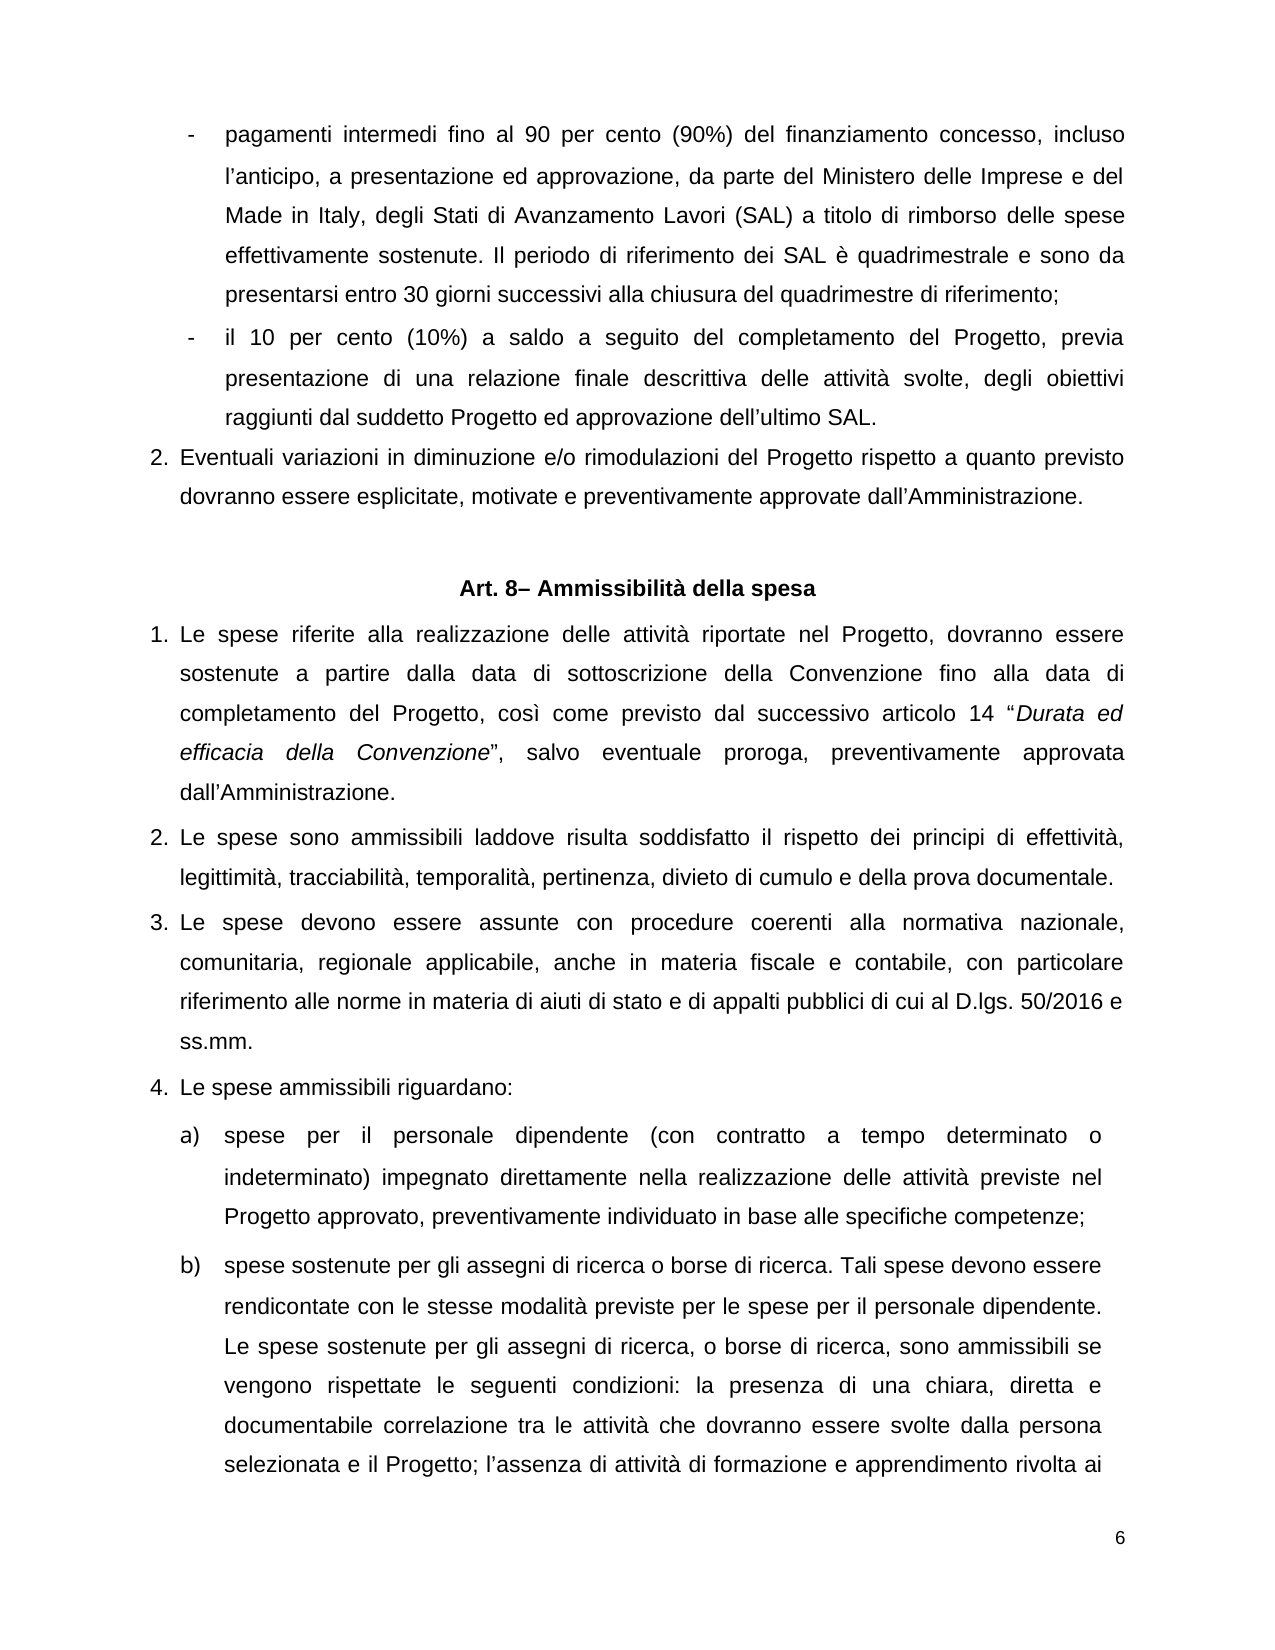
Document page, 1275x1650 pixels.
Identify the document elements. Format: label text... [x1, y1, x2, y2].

text Art. 8– Ammissibilità della spesa [150, 575, 1125, 601]
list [179, 1249, 1103, 1477]
list spese per il personale dipendente (con contratto a tempo determinato o indeterminato) impegnato direttamente nella realizzazione delle attività previste nel Progetto approvato, preventivamente individuato in base alle specifiche competenze; [179, 1119, 1103, 1229]
list Le spese sono ammissibili laddove risulta soddisfatto il rispetto dei principi di effettività, legittimità, tracciabilità, temporalità, pertinenza, divieto di cumulo e della prova documentale. [150, 824, 1125, 890]
list Le spese riferite alla realizzazione delle attività riportate nel Progetto, dovranno essere sostenute a partire dalla data di sottoscrizione della Convenzione fino alla data di completamento del Progetto, così come previsto dal successivo articolo 14 “Durata ed efficacia della Convenzione”, salvo eventuale proroga, preventivamente approvata dall’Amministrazione. [150, 621, 1125, 805]
list pagamenti intermedi fino al 90 per cento (90%) del finanziamento concesso, incluso l’anticipo, a presentazione ed approvazione, da parte del Ministero delle Imprese e del Made in Italy, degli Stati di Avanzamento Lavori (SAL) a titolo di rimborso delle spese effettivamente sostenute. Il periodo di riferimento dei SAL è quadrimestrale e sono da presentarsi entro 30 giorni successivi alla chiusura del quadrimestre di riferimento; [187, 118, 1125, 307]
list Eventuali variazioni in diminuzione e/o rimodulazioni del Progetto rispetto a quanto previsto dovranno essere esplicitate, motivate e preventivamente approvate dall’Amministrazione. [150, 444, 1125, 510]
list Le spese ammissibili riguardano: [150, 1073, 1125, 1100]
list il 10 per cento (10%) a saldo a seguito del completamento del Progetto, previa presentazione di una relazione finale descrittiva delle attività svolte, degli obiettivi raggiunti dal suddetto Progetto ed approvazione dell’ultimo SAL. [187, 321, 1125, 431]
list Le spese devono essere assunte con procedure coerenti alla normativa nazionale, comunitaria, regionale applicabile, anche in materia fiscale e contabile, con particolare riferimento alle norme in materia di aiuti di stato e di appalti pubblici di cui al D.lgs. 50/2016 e ss.mm. [150, 909, 1125, 1054]
